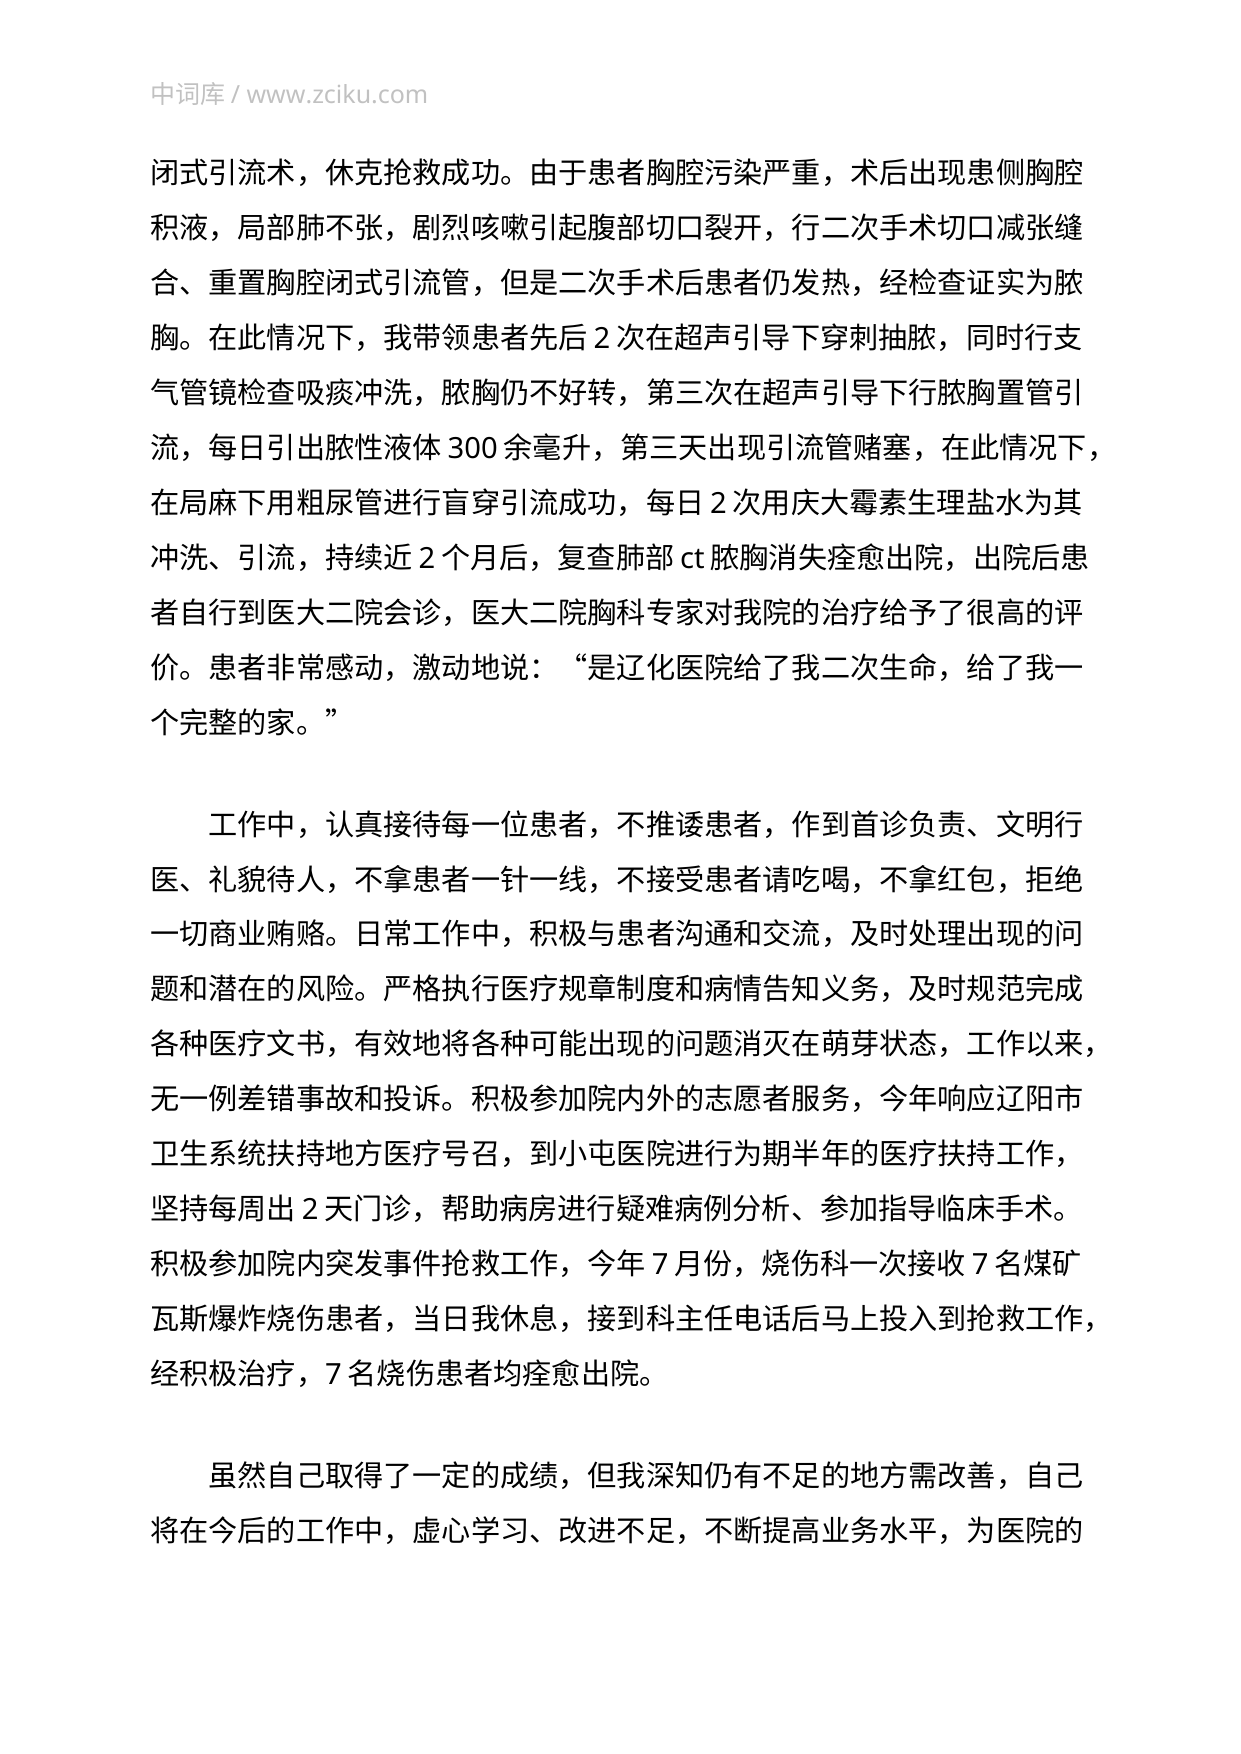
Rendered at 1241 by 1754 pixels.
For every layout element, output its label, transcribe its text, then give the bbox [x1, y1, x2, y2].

text 工作中，认真接待每一位患者，不推诿患者，作到首诊负责、文明行医、礼貌待人，不拿患者一针一线，不接受患者请吃喝，不拿红包，拒绝一切商业贿赂。日常工作中，积极与患者沟通和交流，及时处理出现的问题和潜在的风险。严格执行医疗规章制度和病情告知义务，及时规范完成各种医疗文书，有效地将各种可能出现的问题消灭在萌芽状态，工作以来，无一例差错事故和投诉。积极参加院内外的志愿者服务，今年响应辽阳市卫生系统扶持地方医疗号召，到小屯医院进行为期半年的医疗扶持工作，坚持每周出2天门诊，帮助病房进行疑难病例分析、参加指导临床手术。积极参加院内突发事件抢救工作，今年7月份，烧伤科一次接收7名煤矿瓦斯爆炸烧伤患者，当日我休息，接到科主任电话后马上投入到抢救工作，经积极治疗，7名烧伤患者均痊愈出院。 [150, 801, 1090, 1393]
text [150, 150, 1090, 742]
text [150, 1452, 1090, 1549]
